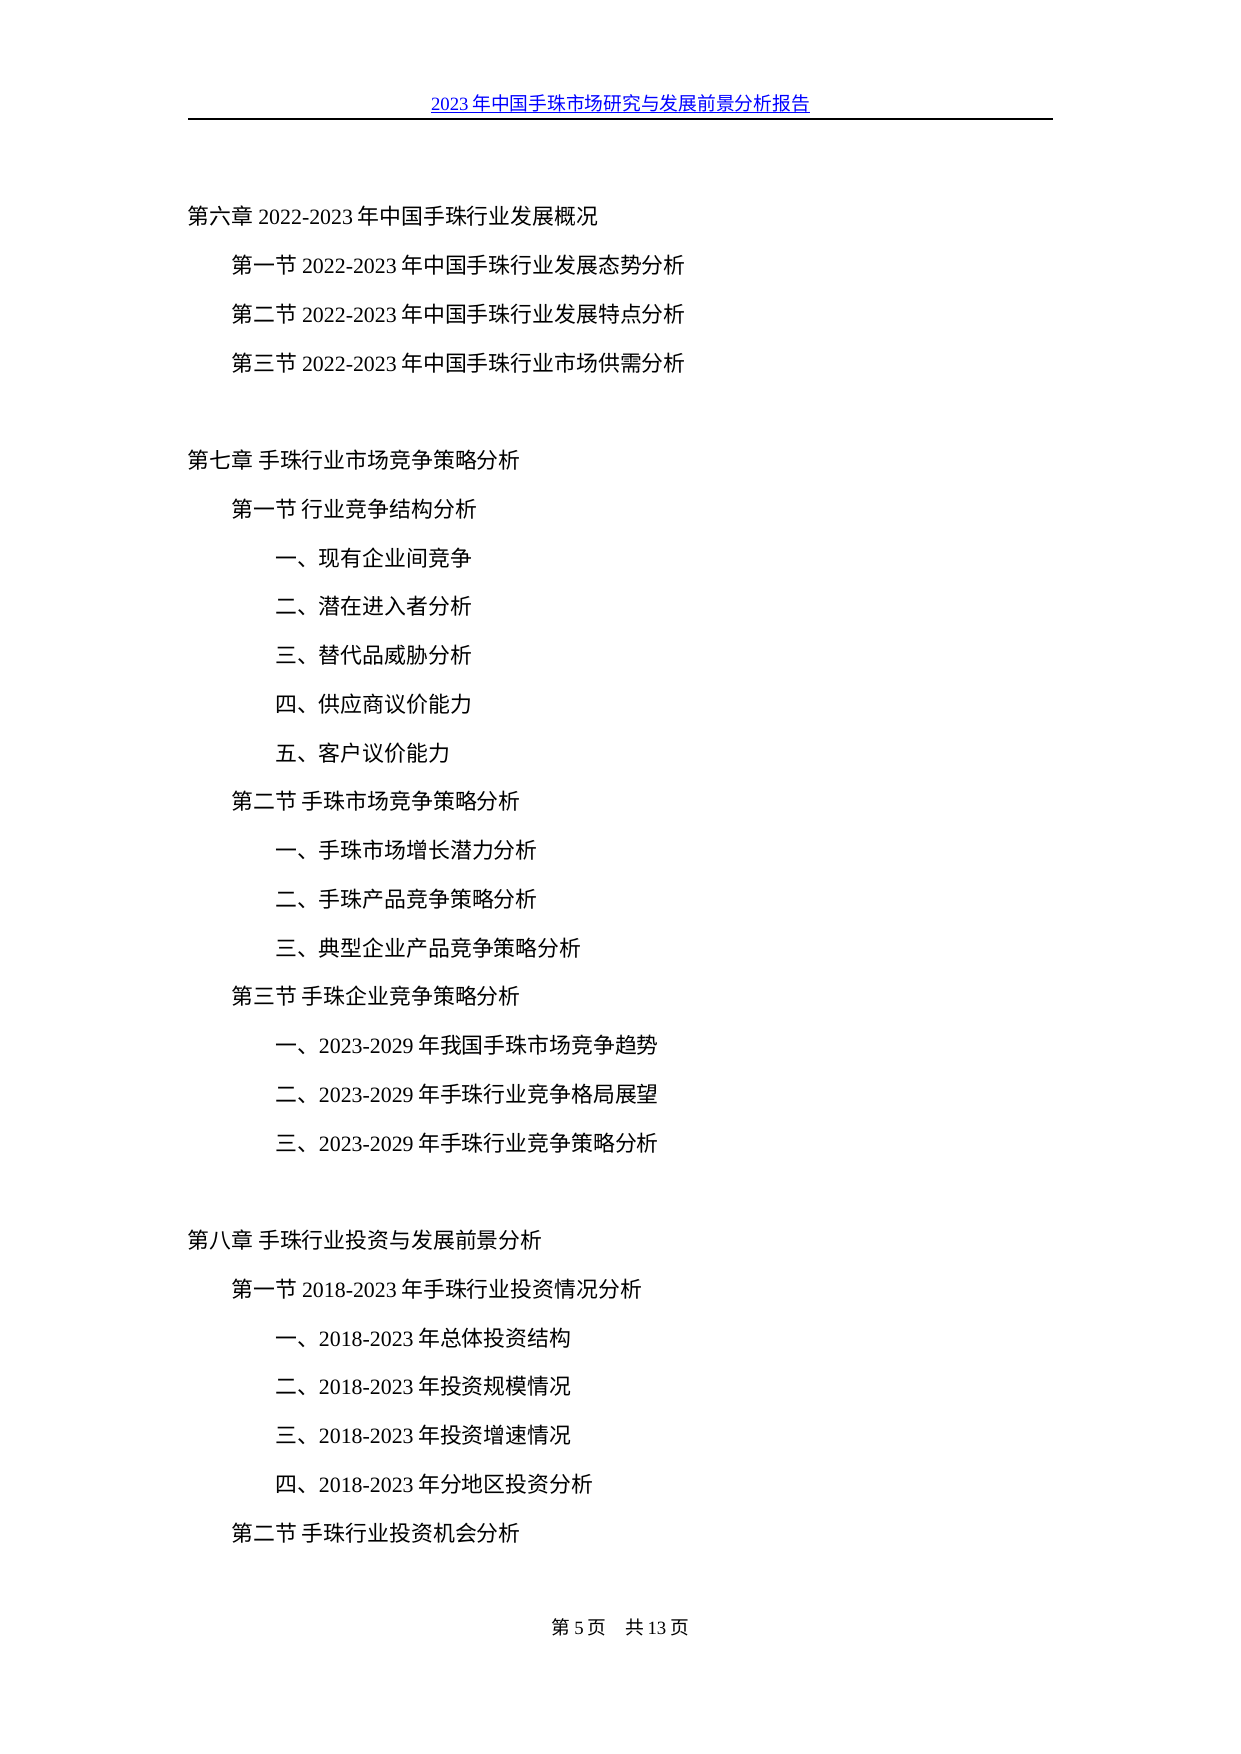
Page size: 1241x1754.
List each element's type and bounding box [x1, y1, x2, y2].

text [187, 150, 1053, 1548]
